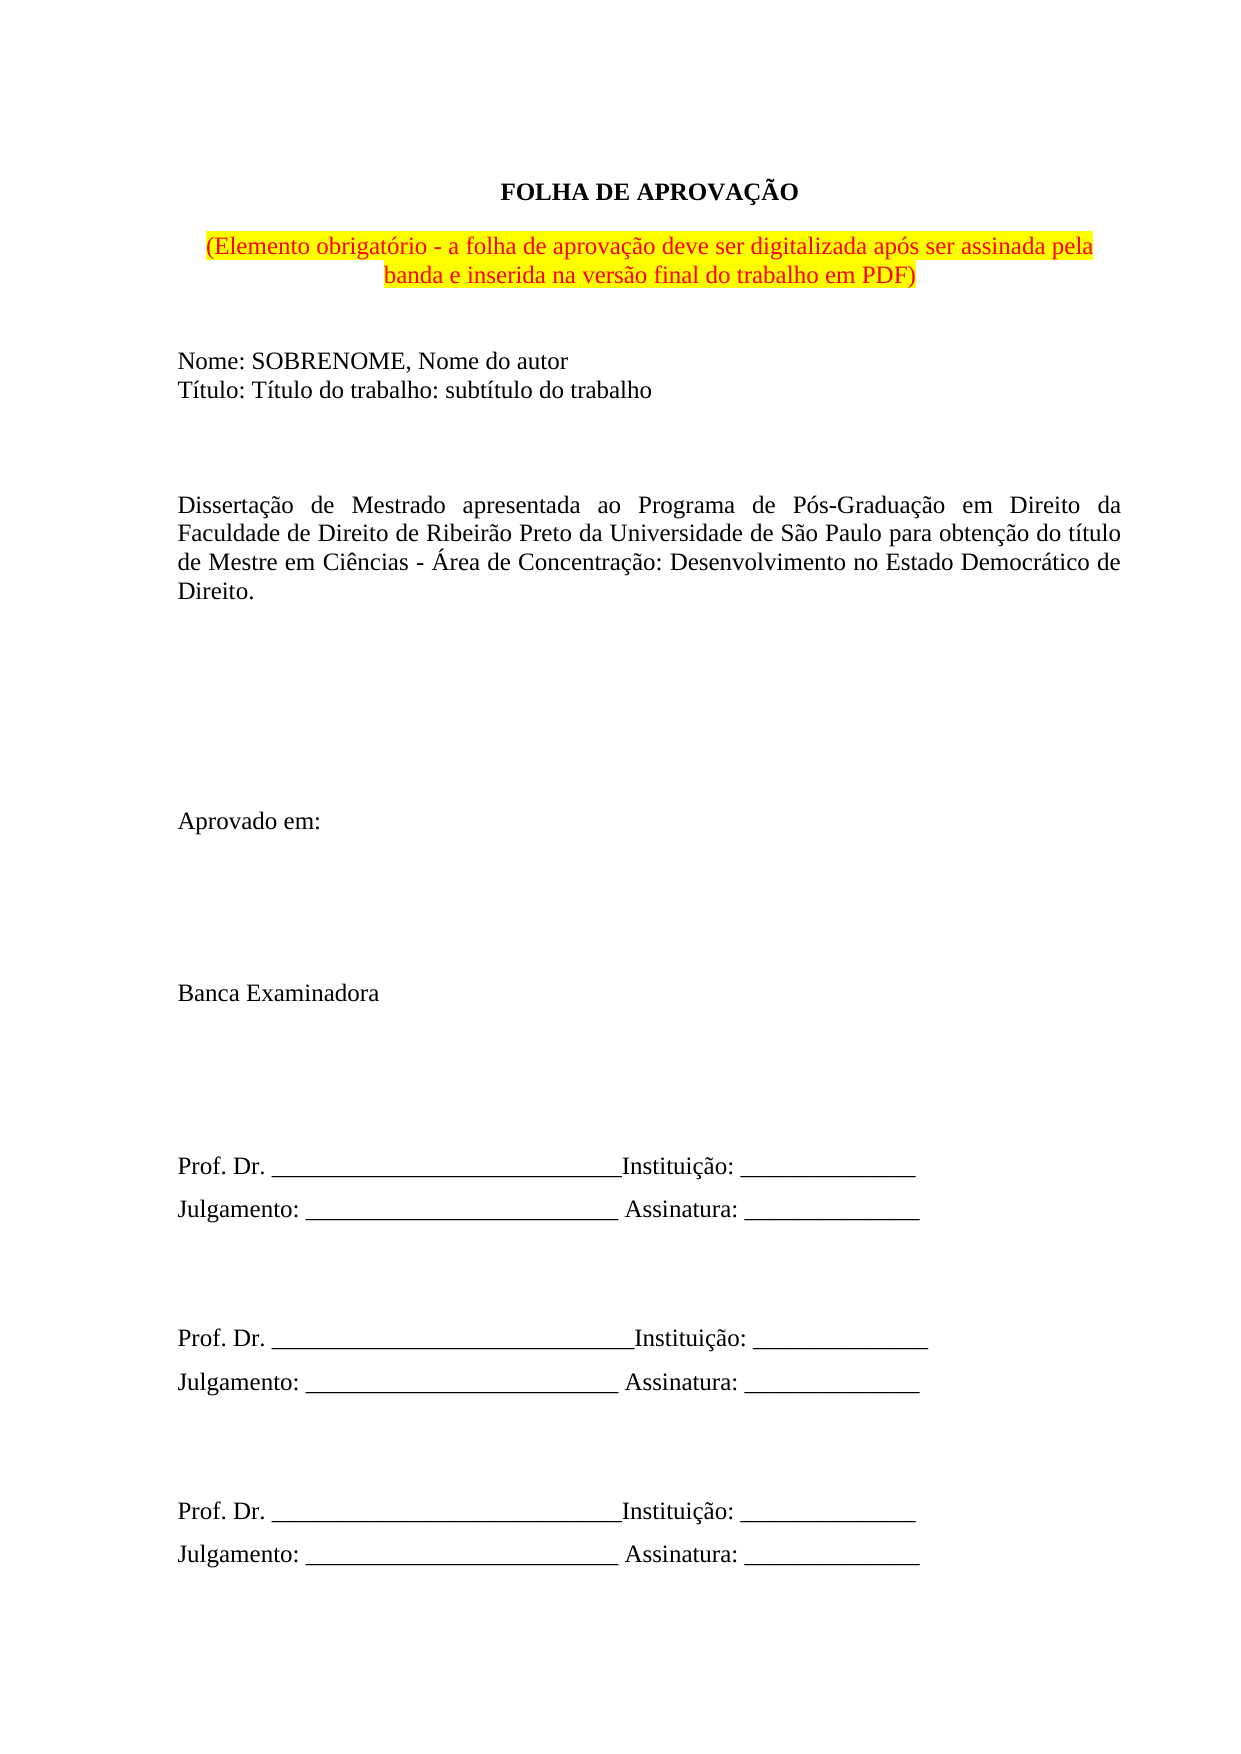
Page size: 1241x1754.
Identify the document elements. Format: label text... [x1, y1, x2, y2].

text Prof. Dr. ____________________________Instituição: ______________ [177, 1496, 1122, 1525]
text (Elemento obrigatório - a folha de aprovação deve ser digitalizada após ser assinada pela banda e inserida na versão final do trabalho em PDF) [177, 231, 384, 288]
text Nome: SOBRENOME, Nome do autor [177, 346, 1122, 375]
text Julgamento: _________________________ Assinatura: ______________ [177, 1367, 1122, 1395]
text Banca Examinadora [177, 978, 1122, 1007]
text Julgamento: _________________________ Assinatura: ______________ [177, 1539, 1122, 1568]
text Aprovado em: [177, 806, 1122, 835]
text Título: Título do trabalho: subtítulo do trabalho [177, 375, 1122, 403]
text FOLHA DE APROVAÇÃO [177, 177, 1122, 206]
text Prof. Dr. ____________________________Instituição: ______________ [177, 1151, 1122, 1180]
text Dissertação de Mestrado apresentada ao Programa de Pós-Graduação em Direito da Faculdade de Direito de Ribeirão Preto da Universidade de São Paulo para obtenção do título de Mestre em Ciências - Área de Concentração: Desenvolvimento no Estado Democrático de Direito. [177, 490, 1122, 605]
text Julgamento: _________________________ Assinatura: ______________ [177, 1194, 1122, 1223]
text Prof. Dr. _____________________________Instituição: ______________ [177, 1323, 1122, 1352]
text (Elemento obrigatório - a folha de aprovação deve ser digitalizada após ser assinada pela banda e inserida na versão final do trabalho em PDF) [916, 231, 1122, 288]
